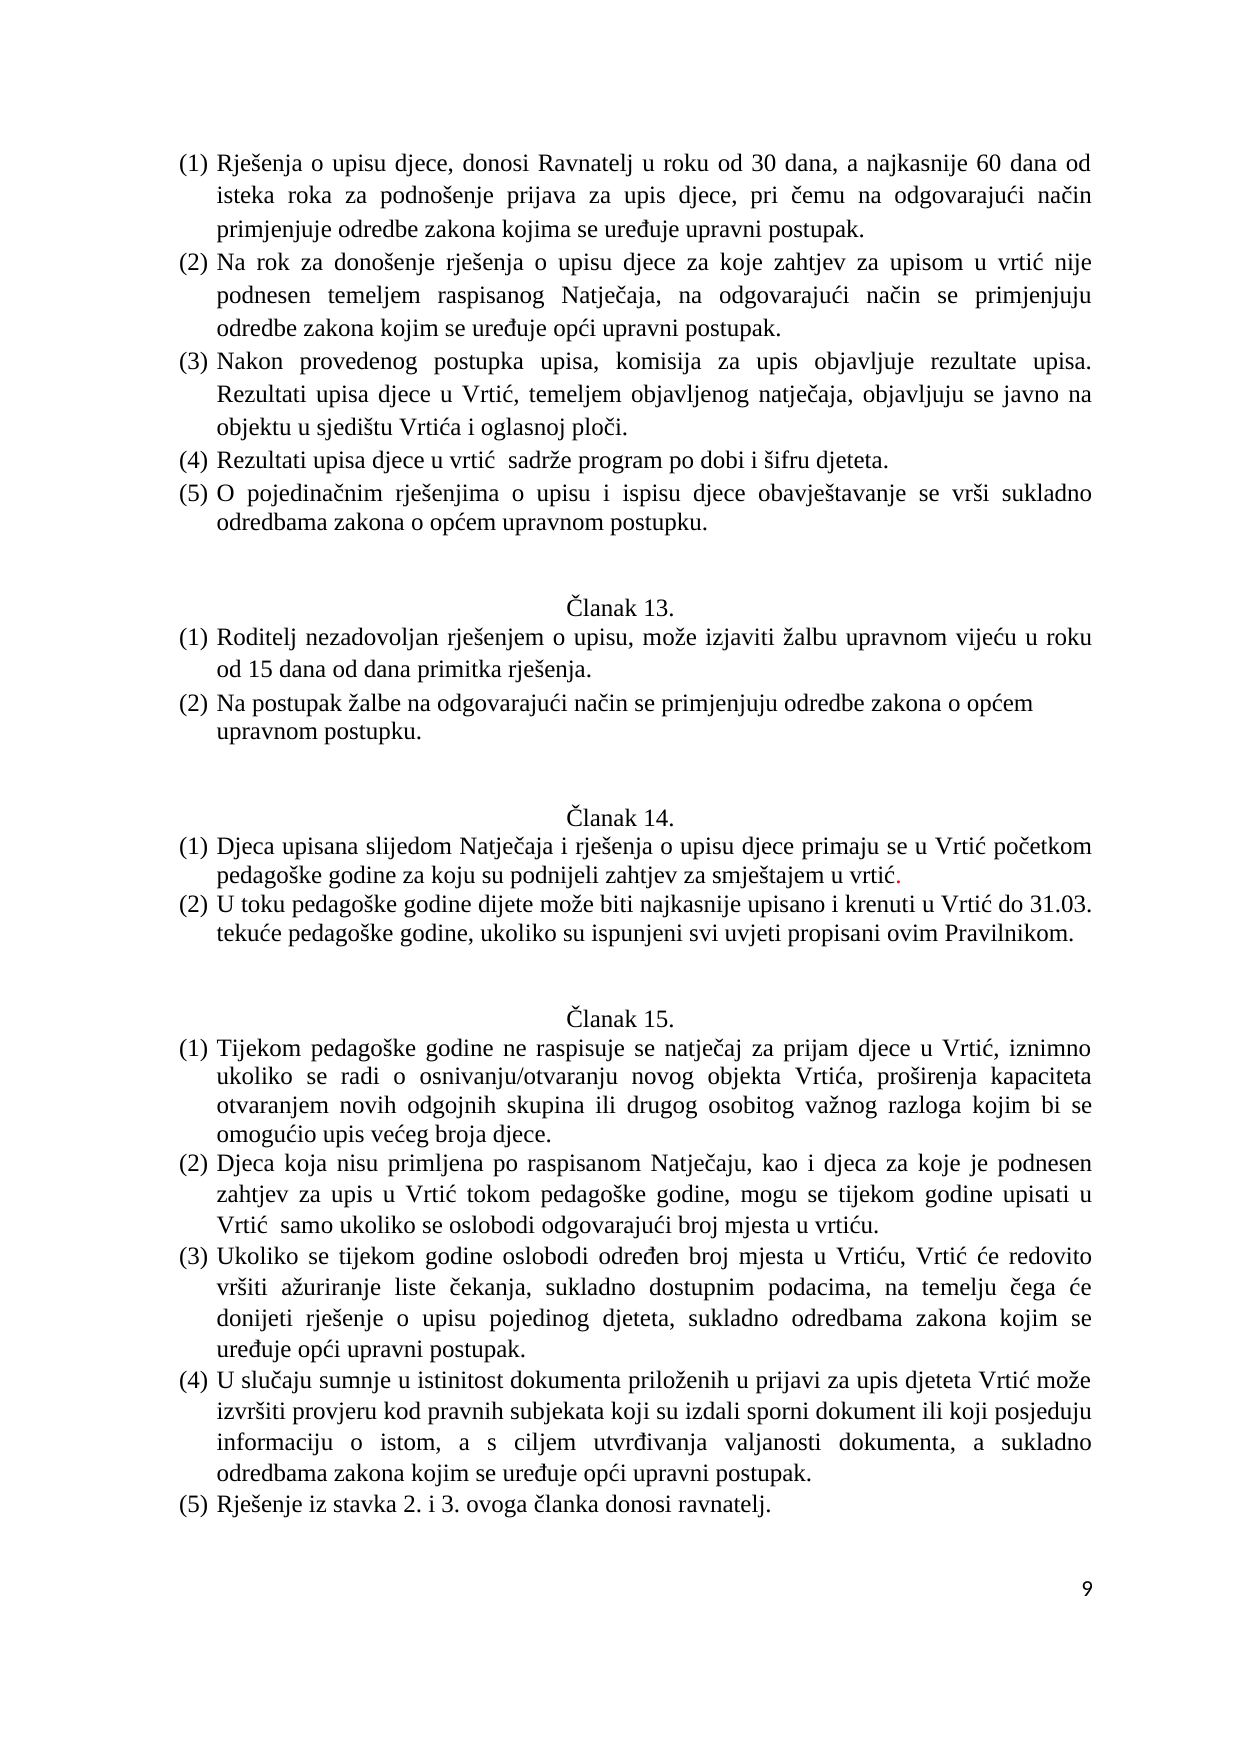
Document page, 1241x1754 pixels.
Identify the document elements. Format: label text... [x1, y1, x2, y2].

list Roditelj nezadovoljan rješenjem o upisu, može izjaviti žalbu upravnom vijeću u roku od 15 dana od dana primitka rješenja. [179, 622, 1093, 683]
list Na postupak žalbe na odgovarajući način se primjenjuju odredbe zakona o općem upravnom postupku. [179, 688, 1093, 745]
text Članak 14. [148, 803, 1093, 831]
list Rješenje iz stavka 2. i 3. ovoga članka donosi ravnatelj. [179, 1489, 1093, 1518]
list Rezultati upisa djece u vrtić sadrže program po dobi i šifru djeteta. [179, 445, 1093, 473]
list Tijekom pedagoške godine ne raspisuje se natječaj za prijam djece u Vrtić, iznimno ukoliko se radi o osnivanju/otvaranju novog objekta Vrtića, proširenja kapaciteta otvaranjem novih odgojnih skupina ili drugog osobitog važnog razloga kojim bi se omogućio upis većeg broja djece. [179, 1033, 1093, 1148]
list Na rok za donošenje rješenja o upisu djece za koje zahtjev za upisom u vrtić nije podnesen temeljem raspisanog Natječaja, na odgovarajući način se primjenjuju odredbe zakona kojim se uređuje opći upravni postupak. [179, 247, 1093, 341]
text Članak 13. [148, 593, 1093, 622]
list Ukoliko se tijekom godine oslobodi određen broj mjesta u Vrtiću, Vrtić će redovito vršiti ažuriranje liste čekanja, sukladno dostupnim podacima, na temelju čega će donijeti rješenje o upisu pojedinog djeteta, sukladno odredbama zakona kojim se uređuje opći upravni postupak. [179, 1241, 1093, 1363]
list U slučaju sumnje u istinitost dokumenta priloženih u prijavi za upis djeteta Vrtić može izvršiti provjeru kod pravnih subjekata koji su izdali sporni dokument ili koji posjeduju informaciju o istom, a s ciljem utvrđivanja valjanosti dokumenta, a sukladno odredbama zakona kojim se uređuje opći upravni postupak. [179, 1365, 1093, 1487]
list O pojedinačnim rješenjima o upisu i ispisu djece obavještavanje se vrši sukladno odredbama zakona o općem upravnom postupku. [179, 478, 1093, 535]
text Članak 15. [148, 1004, 1093, 1033]
list Nakon provedenog postupka upisa, komisija za upis objavljuje rezultate upisa. Rezultati upisa djece u Vrtić, temeljem objavljenog natječaja, objavljuju se javno na objektu u sjedištu Vrtića i oglasnoj ploči. [179, 346, 1093, 441]
list Rješenja o upisu djece, donosi Ravnatelj u roku od 30 dana, a najkasnije 60 dana od isteka roka za podnošenje prijava za upis djece, pri čemu na odgovarajući način primjenjuje odredbe zakona kojima se uređuje upravni postupak. [179, 148, 1093, 242]
list Djeca upisana slijedom Natječaja i rješenja o upisu djece primaju se u Vrtić početkom pedagoške godine za koju su podnijeli zahtjev za smještajem u vrtić. [179, 831, 1093, 889]
list Djeca koja nisu primljena po raspisanom Natječaju, kao i djeca za koje je podnesen zahtjev za upis u Vrtić tokom pedagoške godine, mogu se tijekom godine upisati u Vrtić samo ukoliko se oslobodi odgovarajući broj mjesta u vrtiću. [179, 1148, 1093, 1238]
list U toku pedagoške godine dijete može biti najkasnije upisano i krenuti u Vrtić do 31.03. tekuće pedagoške godine, ukoliko su ispunjeni svi uvjeti propisani ovim Pravilnikom. [179, 889, 1093, 946]
